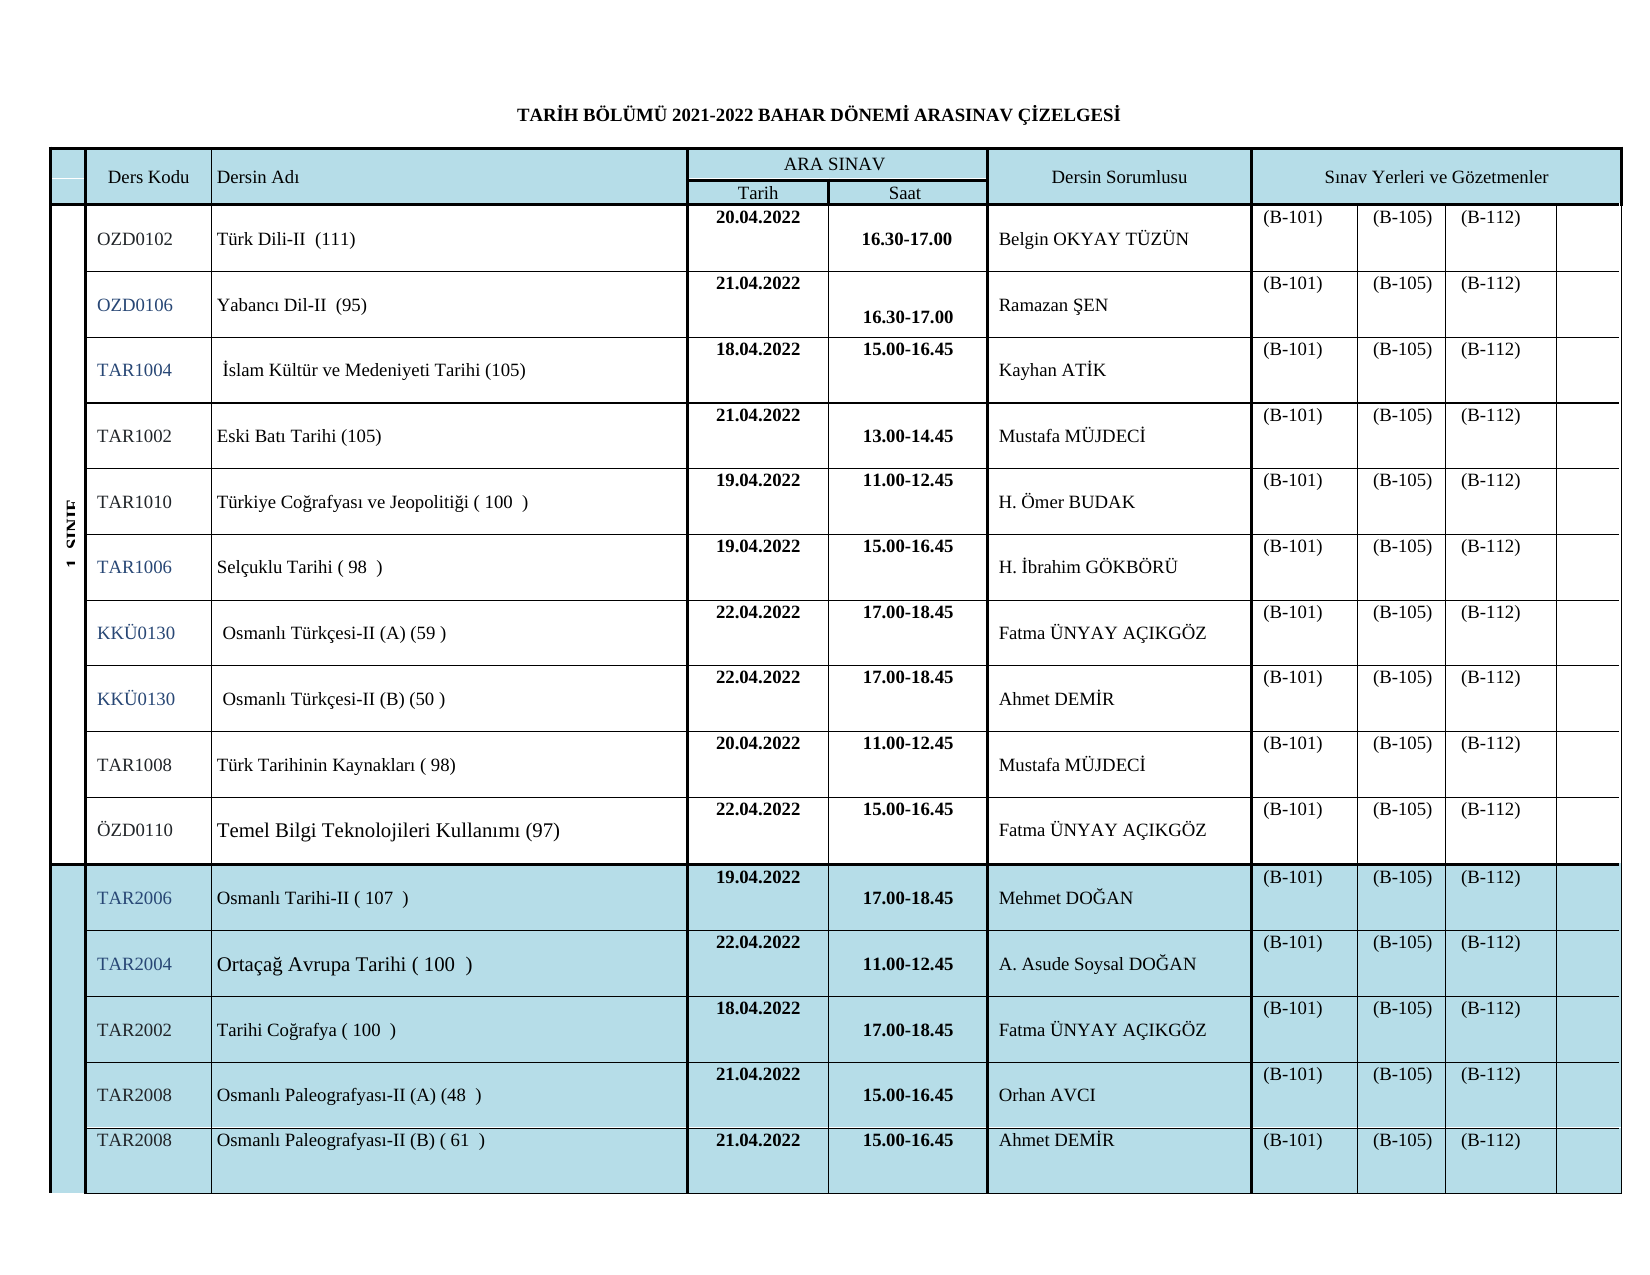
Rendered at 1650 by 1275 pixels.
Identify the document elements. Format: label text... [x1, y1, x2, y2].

table_cell (B-101) [1253, 666, 1357, 731]
table_cell 15.00-16.45 [829, 798, 986, 862]
table_cell Ramazan ŞEN [989, 272, 1250, 337]
table_cell 17.00-18.45 [829, 601, 986, 665]
table_cell Osmanlı Paleografyası-II (B) ( 61 ) [212, 1129, 686, 1193]
table_cell (B-101) [1253, 469, 1357, 534]
table_cell (B-105) [1358, 866, 1445, 930]
table_cell (B-101) [1253, 535, 1357, 599]
table_cell (B-112) [1446, 272, 1556, 337]
table_cell (B-101) [1253, 404, 1357, 468]
table_cell (B-101) [1253, 338, 1357, 402]
table_cell (B-101) [1253, 798, 1357, 862]
table_cell OZD0102 [87, 206, 211, 271]
table_cell (B-112) [1446, 338, 1556, 402]
table_cell [1557, 996, 1621, 1062]
table_cell (B-101) [1253, 732, 1357, 797]
table_cell [1557, 930, 1621, 996]
table_cell 22.04.2022 [689, 666, 828, 731]
table_cell 11.00-12.45 [829, 469, 986, 534]
table_header Sınav Yerleri ve Gözetmenler [1253, 150, 1620, 203]
table_cell Fatma ÜNYAY AÇIKGÖZ [989, 997, 1250, 1062]
table_cell (B-112) [1446, 1063, 1556, 1127]
table_cell [1557, 863, 1621, 930]
table_cell (B-101) [1253, 601, 1357, 665]
table_cell (B-112) [1446, 866, 1556, 930]
table_cell 21.04.2022 [689, 1063, 828, 1127]
table_cell (B-105) [1358, 338, 1445, 402]
table_cell 18.04.2022 [689, 338, 828, 402]
table_cell Tarih [689, 182, 827, 203]
table_cell (B-105) [1358, 535, 1445, 599]
table_cell [1557, 600, 1621, 665]
table_cell KKÜ0130 [87, 601, 211, 665]
table_cell (B-101) [1253, 272, 1357, 337]
table_cell Türk Tarihinin Kaynakları ( 98) [212, 732, 686, 797]
table_cell 20.04.2022 [689, 206, 828, 271]
table_cell 16.30-17.00 [829, 206, 986, 271]
table_cell 22.04.2022 [689, 798, 828, 862]
table_cell 15.00-16.45 [829, 1129, 986, 1193]
table_cell 19.04.2022 [689, 469, 828, 534]
table_cell (B-105) [1358, 469, 1445, 534]
table_cell (B-105) [1358, 404, 1445, 468]
table_cell 11.00-12.45 [829, 931, 986, 996]
table_cell [1557, 534, 1621, 599]
table_cell [1557, 271, 1621, 337]
table_cell (B-112) [1446, 535, 1556, 599]
table_cell (B-105) [1358, 997, 1445, 1062]
table_cell TAR1002 [87, 404, 211, 468]
table_cell 19.04.2022 [689, 535, 828, 599]
table_cell TAR1008 [87, 732, 211, 797]
table_cell 15.00-16.45 [829, 535, 986, 599]
table_cell [1557, 1062, 1621, 1127]
table_cell Ahmet DEMİR [989, 666, 1250, 731]
table_cell (B-112) [1446, 931, 1556, 996]
table_cell Fatma ÜNYAY AÇIKGÖZ [989, 601, 1250, 665]
table_cell 22.04.2022 [689, 931, 828, 996]
table_cell 22.04.2022 [689, 601, 828, 665]
table_cell Ortaçağ Avrupa Tarihi ( 100 ) [212, 931, 686, 996]
table_cell (B-112) [1446, 732, 1556, 797]
table_cell Türkiye Coğrafyası ve Jeopolitiği ( 100 ) [212, 469, 686, 534]
table_cell Mehmet DOĞAN [989, 866, 1250, 930]
table_cell (B-105) [1358, 732, 1445, 797]
table_cell Osmanlı Tarihi-II ( 107 ) [212, 866, 686, 930]
table_cell 13.00-14.45 [829, 404, 986, 468]
table_cell Mustafa MÜJDECİ [989, 732, 1250, 797]
table_cell KKÜ0130 [87, 666, 211, 731]
table_cell (B-105) [1358, 206, 1445, 271]
table_cell 17.00-18.45 [829, 866, 986, 930]
table_cell 16.30-17.00 [829, 272, 986, 337]
table_cell Osmanlı Paleografyası-II (A) (48 ) [212, 1063, 686, 1127]
table_cell (B-105) [1358, 601, 1445, 665]
table_cell TAR2008 [87, 1063, 211, 1127]
table_cell [1557, 1128, 1621, 1193]
table_cell 21.04.2022 [689, 404, 828, 468]
table_cell Temel Bilgi Teknolojileri Kullanımı (97) [212, 798, 686, 862]
table_cell A. Asude Soysal DOĞAN [989, 931, 1250, 996]
table_cell Fatma ÜNYAY AÇIKGÖZ [989, 798, 1250, 862]
table_cell TAR2002 [87, 997, 211, 1062]
table_cell (B-112) [1446, 601, 1556, 665]
table_cell TAR2008 [87, 1129, 211, 1193]
table_cell [1557, 203, 1621, 271]
table_cell Türk Dili-II (111) [212, 206, 686, 271]
table_cell (B-101) [1253, 866, 1357, 930]
table_cell (B-101) [1253, 931, 1357, 996]
table_cell (B-105) [1358, 1129, 1445, 1193]
table_cell [1557, 665, 1621, 731]
table_cell TAR2006 [87, 866, 211, 930]
table_cell 15.00-16.45 [829, 1063, 986, 1127]
table_cell 15.00-16.45 [829, 338, 986, 402]
table_cell ÖZD0110 [87, 798, 211, 862]
table_cell [1557, 731, 1621, 797]
table_cell 2. SINIF [52, 866, 84, 1193]
table_cell (B-112) [1446, 469, 1556, 534]
table_cell (B-112) [1446, 404, 1556, 468]
table_cell (B-105) [1358, 931, 1445, 996]
table_cell 21.04.2022 [689, 1129, 828, 1193]
table_cell (B-112) [1446, 997, 1556, 1062]
table_cell TAR1006 [87, 535, 211, 599]
table_cell Saat [830, 182, 986, 203]
table_cell Orhan AVCI [989, 1063, 1250, 1127]
table_cell 1. SINIF [52, 206, 84, 862]
table_cell (B-112) [1446, 1129, 1556, 1193]
table_cell (B-101) [1253, 1063, 1357, 1127]
table_cell [52, 179, 84, 203]
table_cell TAR1010 [87, 469, 211, 534]
table_header Dersin Adı [212, 150, 686, 203]
table_cell (B-105) [1358, 272, 1445, 337]
text TARİH BÖLÜMÜ 2021-2022 BAHAR DÖNEMİ ARASINAV ÇİZELGESİ [0, 103, 1650, 125]
table_cell 18.04.2022 [689, 997, 828, 1062]
table_cell Kayhan ATİK [989, 338, 1250, 402]
table_cell (B-101) [1253, 1129, 1357, 1193]
table_cell (B-105) [1358, 798, 1445, 862]
table_cell (B-112) [1446, 666, 1556, 731]
table_cell TAR1004 [87, 338, 211, 402]
table_header ARA SINAV [689, 150, 986, 178]
table_cell 19.04.2022 [689, 866, 828, 930]
table_cell [1557, 337, 1621, 402]
table_cell 20.04.2022 [689, 732, 828, 797]
table_cell İslam Kültür ve Medeniyeti Tarihi (105) [212, 338, 686, 402]
table_cell H. Ömer BUDAK [989, 469, 1250, 534]
table_cell 11.00-12.45 [829, 732, 986, 797]
table_cell (B-112) [1446, 798, 1556, 862]
table_header [52, 150, 84, 178]
table_cell Osmanlı Türkçesi-II (A) (59 ) [212, 601, 686, 665]
table_cell TAR2004 [87, 931, 211, 996]
table_cell Tarihi Coğrafya ( 100 ) [212, 997, 686, 1062]
table_cell Mustafa MÜJDECİ [989, 404, 1250, 468]
table_cell Belgin OKYAY TÜZÜN [989, 206, 1250, 271]
table_cell 21.04.2022 [689, 272, 828, 337]
table_cell (B-105) [1358, 1063, 1445, 1127]
table_cell 17.00-18.45 [829, 666, 986, 731]
table_cell Eski Batı Tarihi (105) [212, 404, 686, 468]
table_cell (B-105) [1358, 666, 1445, 731]
table_cell Yabancı Dil-II (95) [212, 272, 686, 337]
table_cell Osmanlı Türkçesi-II (B) (50 ) [212, 666, 686, 731]
table_cell Selçuklu Tarihi ( 98 ) [212, 535, 686, 599]
table_cell (B-101) [1253, 997, 1357, 1062]
table_cell [1557, 797, 1621, 862]
table_cell 17.00-18.45 [829, 997, 986, 1062]
table_cell (B-112) [1446, 206, 1556, 271]
table_cell H. İbrahim GÖKBÖRÜ [989, 535, 1250, 599]
table_cell Ahmet DEMİR [989, 1129, 1250, 1193]
table_cell (B-101) [1253, 206, 1357, 271]
table_cell OZD0106 [87, 272, 211, 337]
table_header Ders Kodu [87, 150, 211, 203]
table_header Dersin Sorumlusu [989, 150, 1250, 203]
table_cell [1557, 402, 1621, 468]
table_cell [1557, 468, 1621, 534]
